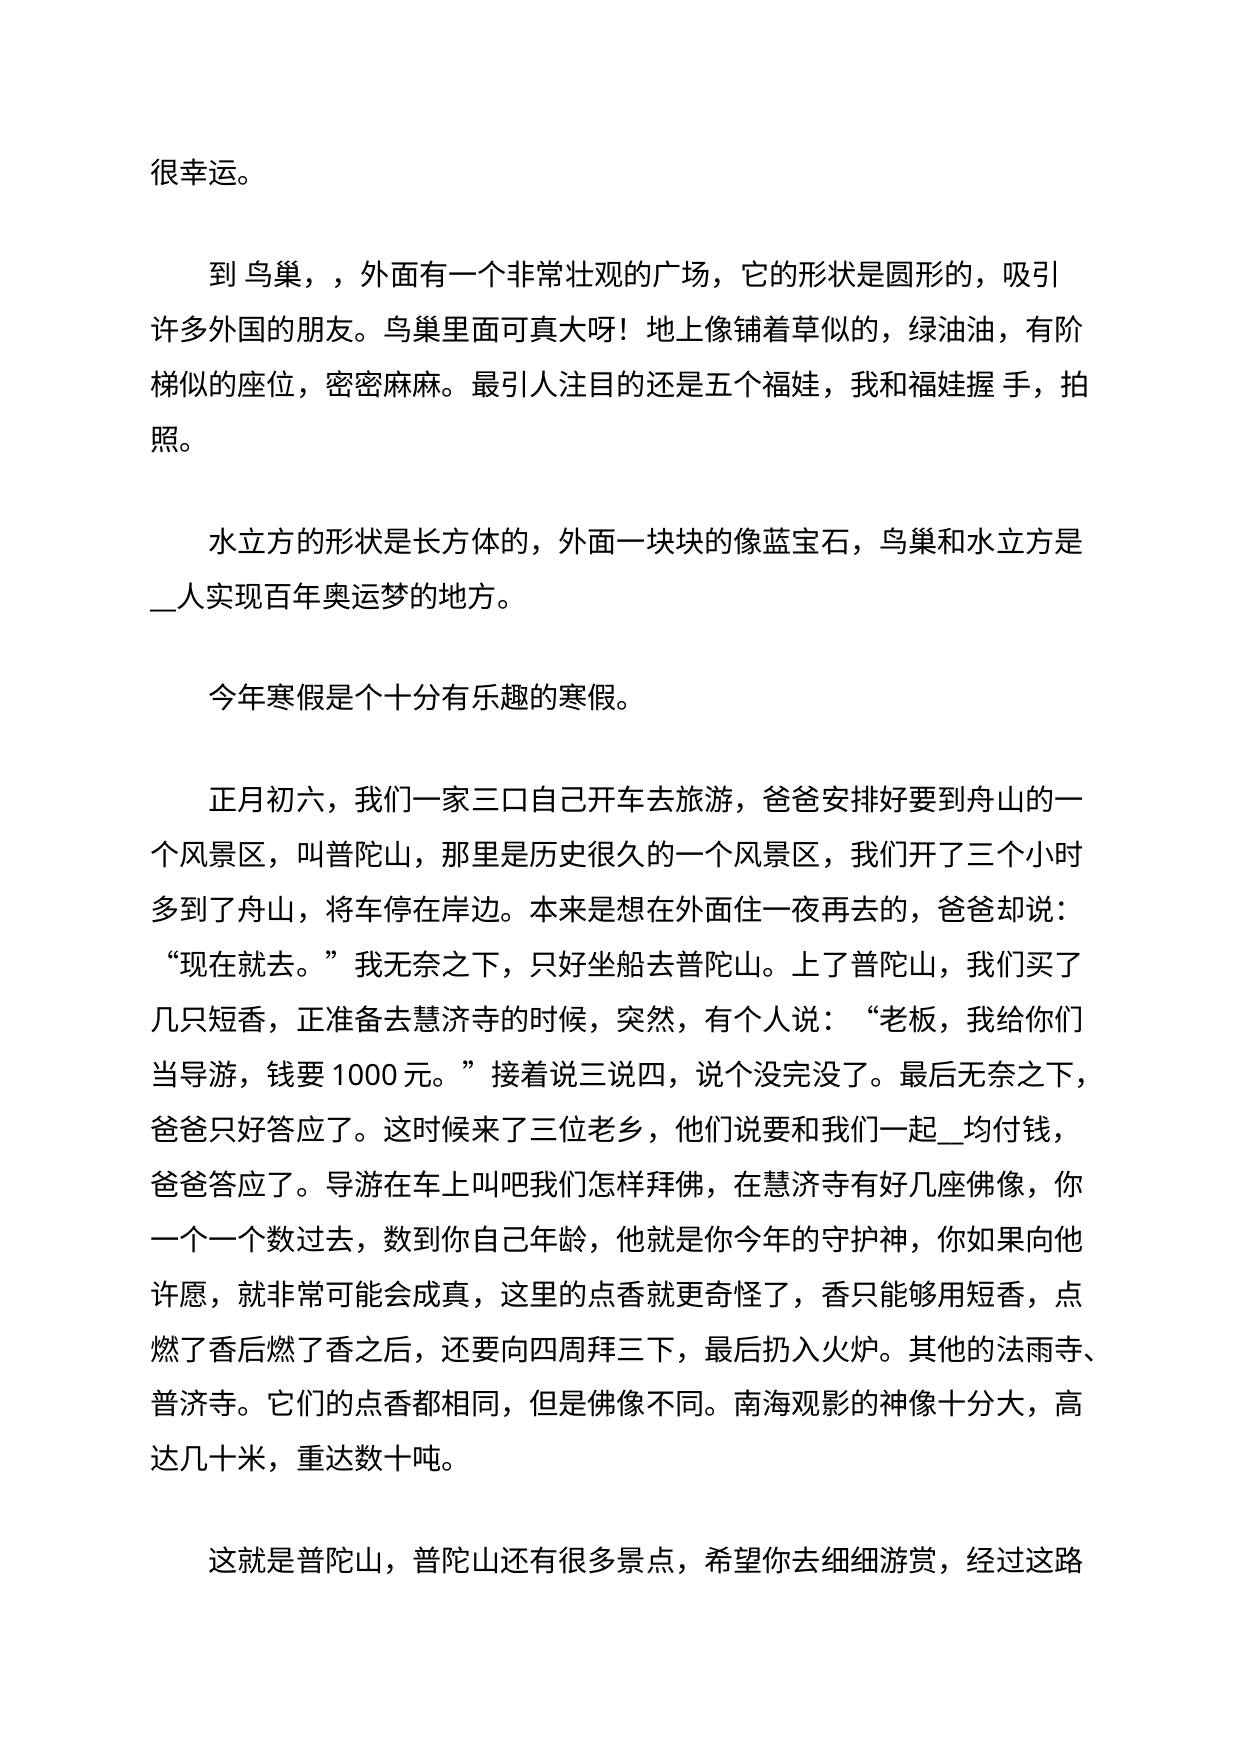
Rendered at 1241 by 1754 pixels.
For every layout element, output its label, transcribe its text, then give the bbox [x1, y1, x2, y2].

text 到 鸟巢，，外面有一个非常壮观的广场，它的形状是圆形的，吸引 许多外国的朋友。鸟巢里面可真大呀！地上像铺着草似的，绿油油，有阶梯似的座位，密密麻麻。最引人注目的还是五个福娃，我和福娃握 手，拍 照。 [150, 252, 1090, 459]
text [150, 150, 1090, 192]
text 水立方的形状是长方体的，外面一块块的像蓝宝石，鸟巢和水立方是__人实现百年奥运梦的地方。 [150, 518, 1090, 616]
text 正月初六，我们一家三口自己开车去旅游，爸爸安排好要到舟山的一个风景区，叫普陀山，那里是历史很久的一个风景区，我们开了三个小时多到了舟山，将车停在岸边。本来是想在外面住一夜再去的，爸爸却说：“现在就去。”我无奈之下，只好坐船去普陀山。上了普陀山，我们买了几只短香，正准备去慧济寺的时候，突然，有个人说：“老板，我给你们当导游，钱要1000元。”接着说三说四，说个没完没了。最后无奈之下，爸爸只好答应了。这时候来了三位老乡，他们说要和我们一起__均付钱，爸爸答应了。导游在车上叫吧我们怎样拜佛，在慧济寺有好几座佛像，你一个一个数过去，数到你自己年龄，他就是你今年的守护神，你如果向他许愿，就非常可能会成真，这里的点香就更奇怪了，香只能够用短香，点燃了香后燃了香之后，还要向四周拜三下，最后扔入火炉。其他的法雨寺、普济寺。它们的点香都相同，但是佛像不同。南海观影的神像十分大，高达几十米，重达数十吨。 [150, 777, 1090, 1478]
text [150, 1538, 1090, 1580]
text 今年寒假是个十分有乐趣的寒假。 [150, 675, 1090, 717]
